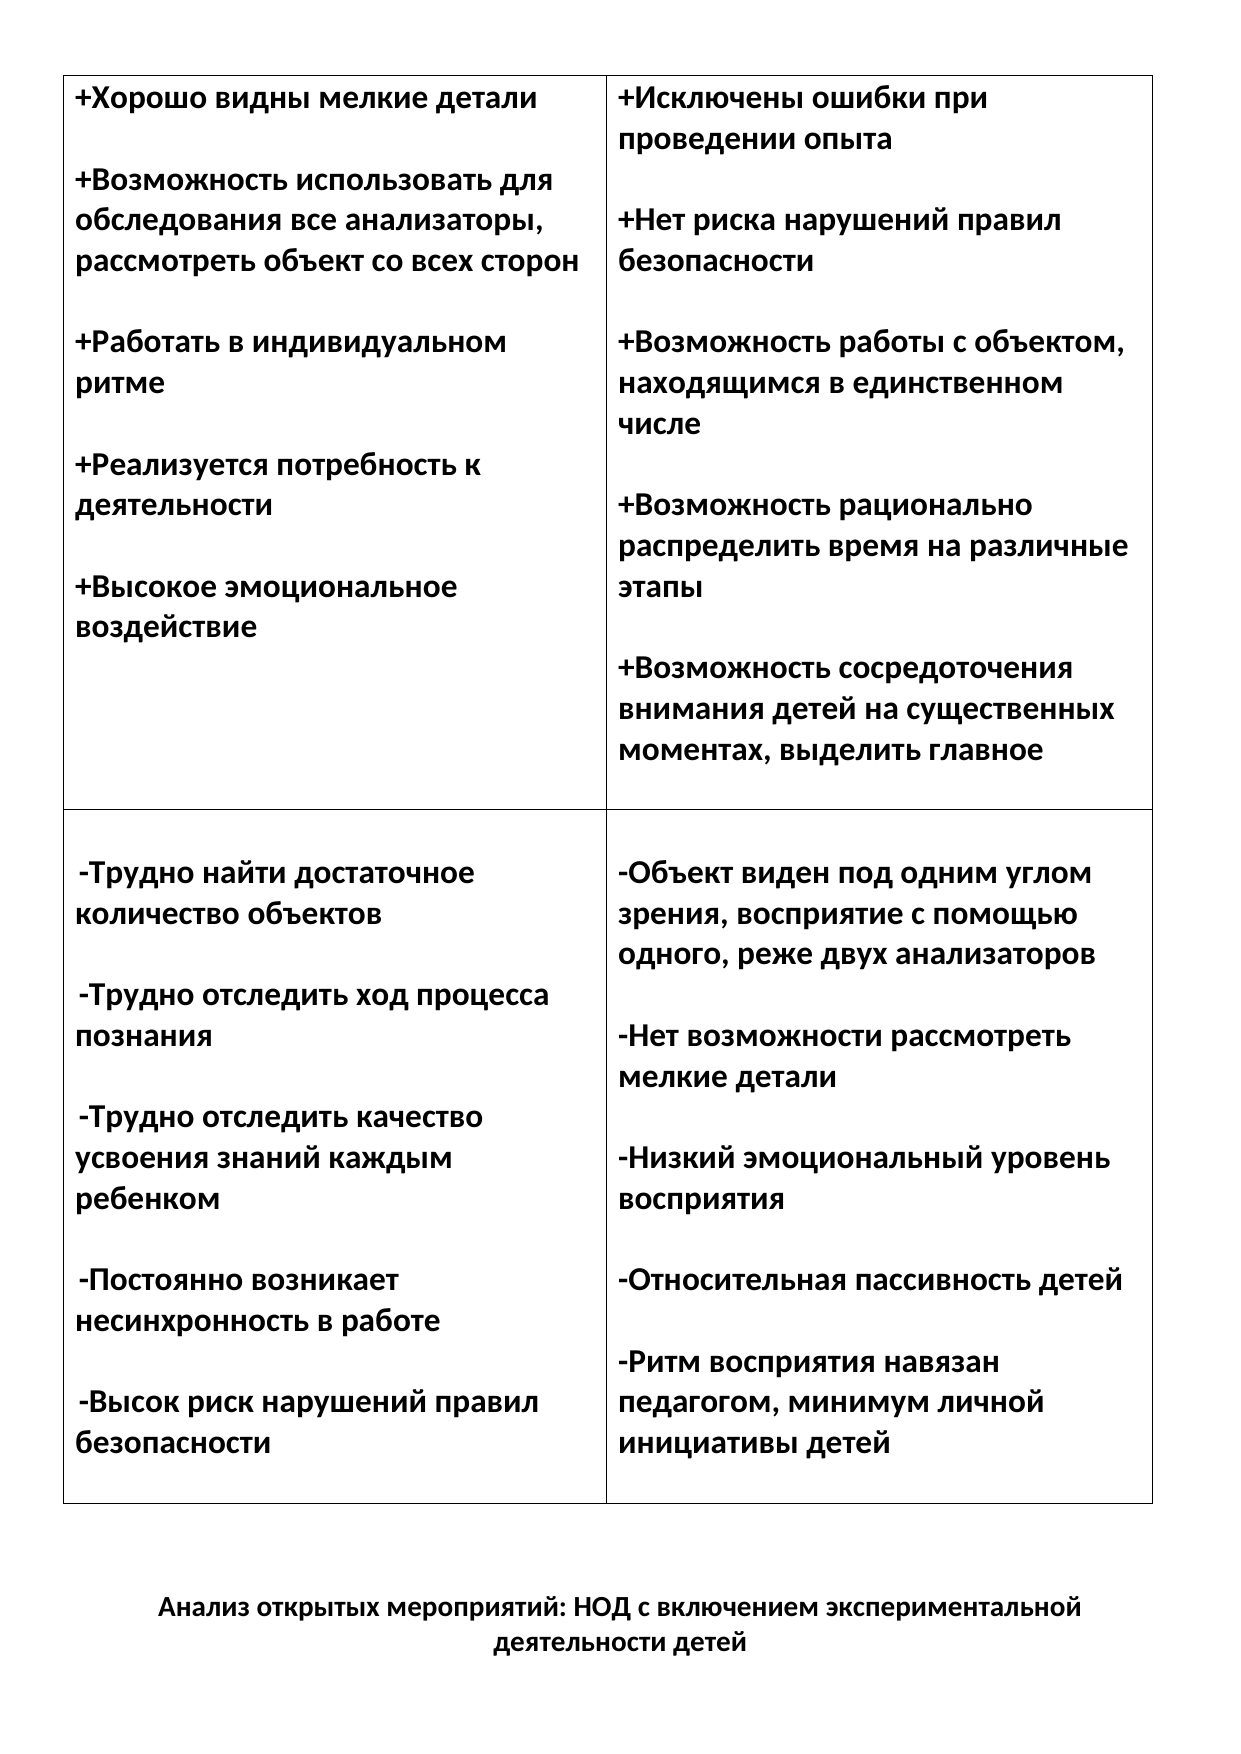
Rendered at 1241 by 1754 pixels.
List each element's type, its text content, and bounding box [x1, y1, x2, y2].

table_cell +Хорошо видны мелкие детали +Возможность использовать для обследования все анализаторы, рассмотреть объект со всех сторон +Работать в индивидуальном ритме +Реализуется потребность к деятельности +Высокое эмоциональное воздействие [64, 76, 606, 809]
table_cell -Трудно найти достаточное количество объектов -Трудно отследить ход процесса познания -Трудно отследить качество усвоения знаний каждым ребенком -Постоянно возникает несинхронность в работе -Высок риск нарушений правил безопасности [64, 810, 606, 1503]
table_cell -Объект виден под одним углом зрения, восприятие с помощью одного, реже двух анализаторов -Нет возможности рассмотреть мелкие детали -Низкий эмоциональный уровень восприятия -Относительная пассивность детей -Ритм восприятия навязан педагогом, минимум личной инициативы детей [607, 810, 1152, 1503]
text Анализ открытых мероприятий: НОД с включением экспериментальной деятельности детей [75, 1588, 1165, 1659]
table_cell +Исключены ошибки при проведении опыта +Нет риска нарушений правил безопасности +Возможность работы с объектом, находящимся в единственном числе +Возможность рационально распределить время на различные этапы +Возможность сосредоточения внимания детей на существенных моментах, выделить главное [607, 76, 1152, 809]
